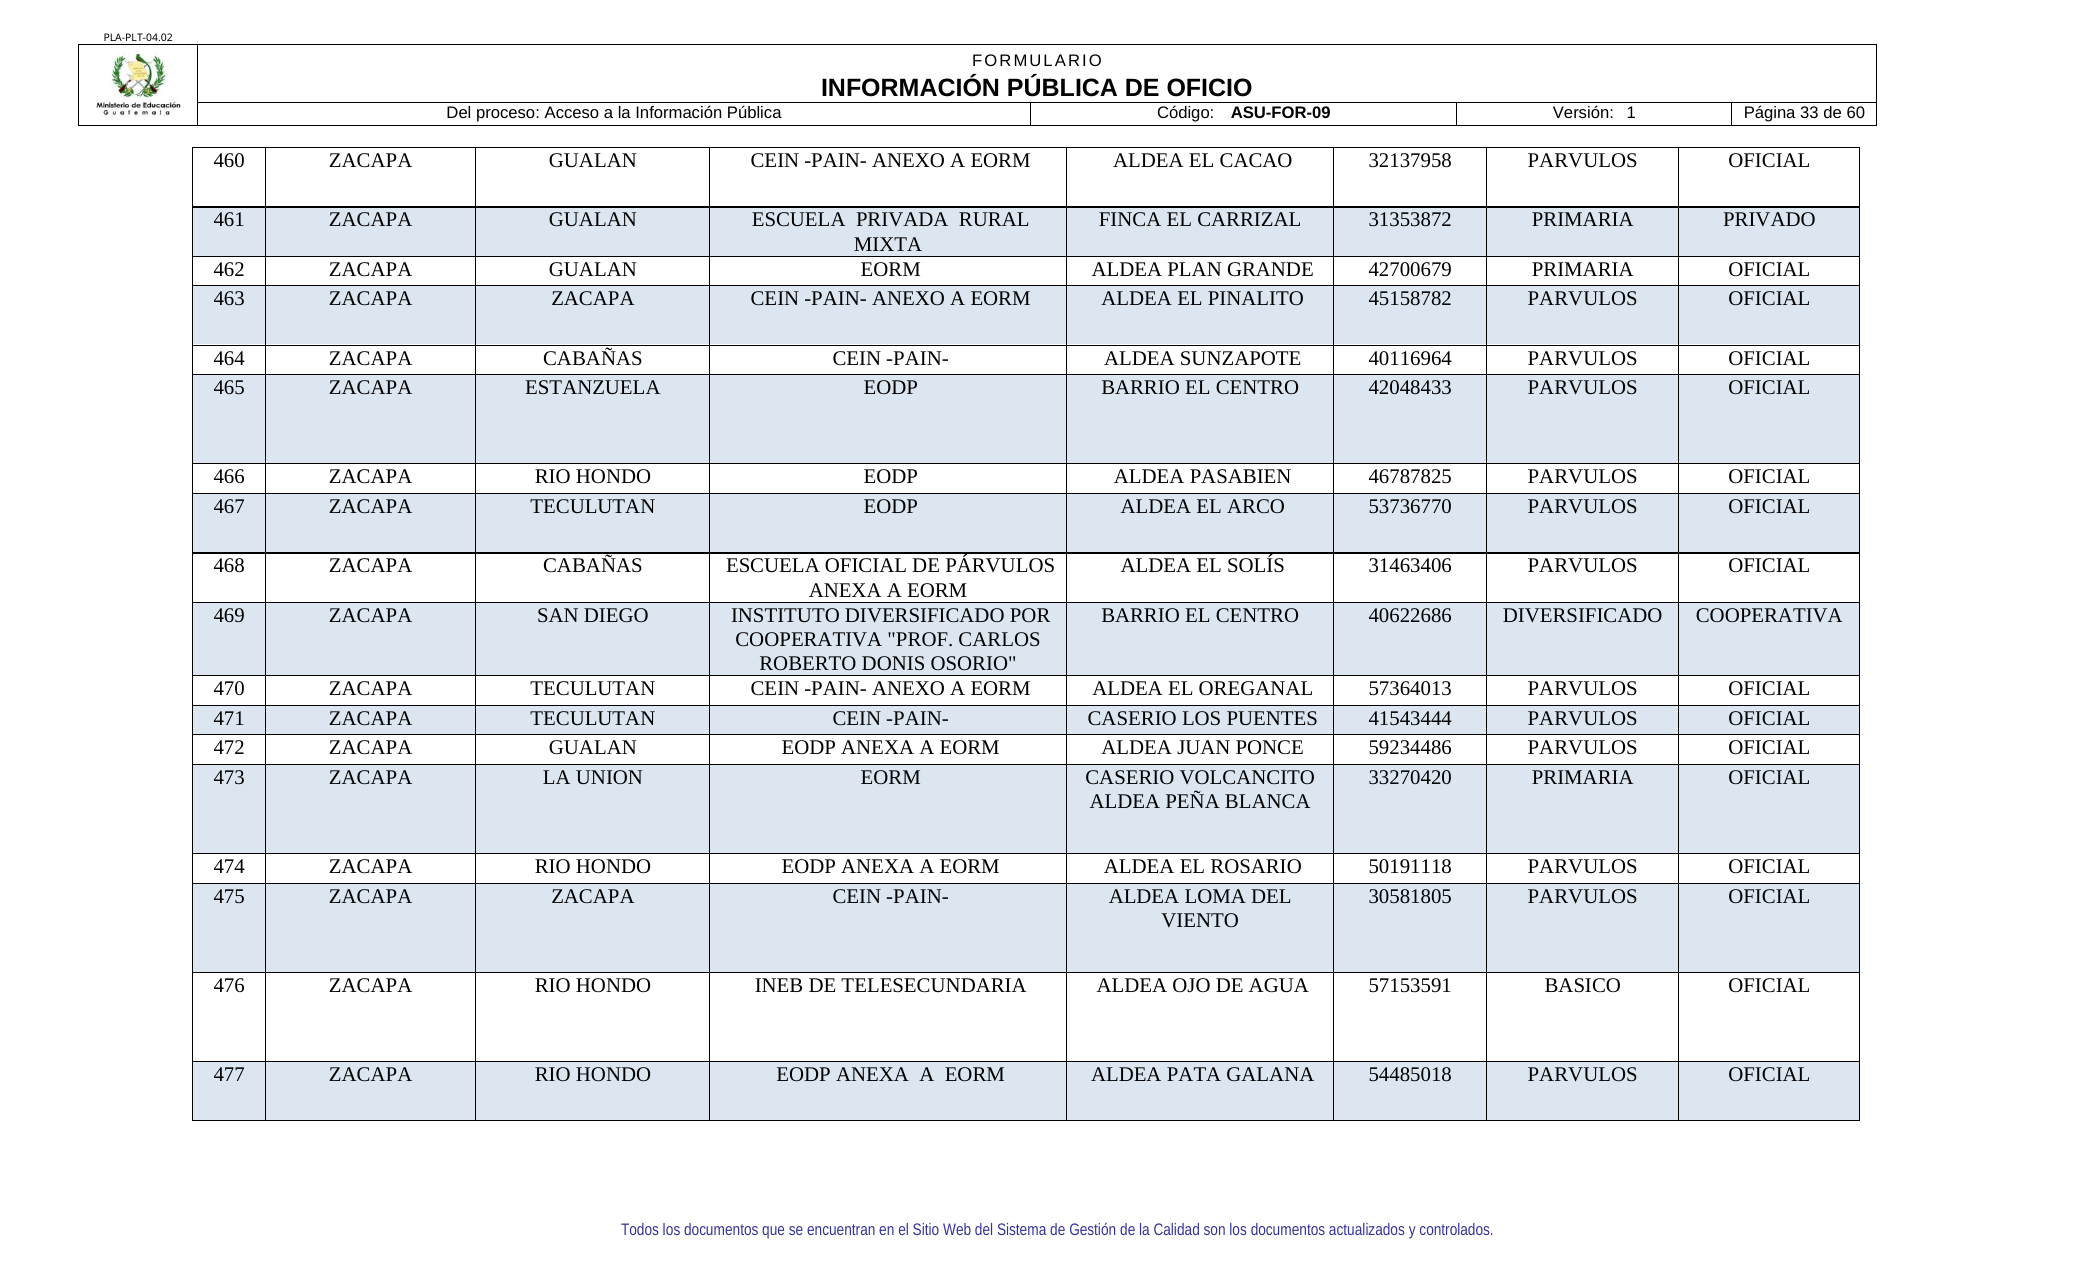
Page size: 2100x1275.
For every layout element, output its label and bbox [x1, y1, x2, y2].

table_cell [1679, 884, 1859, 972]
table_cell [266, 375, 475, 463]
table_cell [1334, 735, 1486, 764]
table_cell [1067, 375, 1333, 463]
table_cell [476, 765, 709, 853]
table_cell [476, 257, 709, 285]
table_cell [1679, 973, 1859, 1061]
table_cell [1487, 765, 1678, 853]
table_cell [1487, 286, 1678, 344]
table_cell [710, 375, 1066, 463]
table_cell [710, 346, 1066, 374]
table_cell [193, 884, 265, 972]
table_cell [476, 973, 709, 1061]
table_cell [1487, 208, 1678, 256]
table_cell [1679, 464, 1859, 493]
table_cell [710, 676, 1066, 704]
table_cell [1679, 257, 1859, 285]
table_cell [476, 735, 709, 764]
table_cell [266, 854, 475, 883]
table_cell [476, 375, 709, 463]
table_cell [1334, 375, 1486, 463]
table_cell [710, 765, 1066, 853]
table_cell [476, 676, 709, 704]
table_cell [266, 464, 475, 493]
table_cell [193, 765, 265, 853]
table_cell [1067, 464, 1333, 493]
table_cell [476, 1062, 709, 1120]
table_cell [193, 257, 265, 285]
picture [95, 51, 181, 117]
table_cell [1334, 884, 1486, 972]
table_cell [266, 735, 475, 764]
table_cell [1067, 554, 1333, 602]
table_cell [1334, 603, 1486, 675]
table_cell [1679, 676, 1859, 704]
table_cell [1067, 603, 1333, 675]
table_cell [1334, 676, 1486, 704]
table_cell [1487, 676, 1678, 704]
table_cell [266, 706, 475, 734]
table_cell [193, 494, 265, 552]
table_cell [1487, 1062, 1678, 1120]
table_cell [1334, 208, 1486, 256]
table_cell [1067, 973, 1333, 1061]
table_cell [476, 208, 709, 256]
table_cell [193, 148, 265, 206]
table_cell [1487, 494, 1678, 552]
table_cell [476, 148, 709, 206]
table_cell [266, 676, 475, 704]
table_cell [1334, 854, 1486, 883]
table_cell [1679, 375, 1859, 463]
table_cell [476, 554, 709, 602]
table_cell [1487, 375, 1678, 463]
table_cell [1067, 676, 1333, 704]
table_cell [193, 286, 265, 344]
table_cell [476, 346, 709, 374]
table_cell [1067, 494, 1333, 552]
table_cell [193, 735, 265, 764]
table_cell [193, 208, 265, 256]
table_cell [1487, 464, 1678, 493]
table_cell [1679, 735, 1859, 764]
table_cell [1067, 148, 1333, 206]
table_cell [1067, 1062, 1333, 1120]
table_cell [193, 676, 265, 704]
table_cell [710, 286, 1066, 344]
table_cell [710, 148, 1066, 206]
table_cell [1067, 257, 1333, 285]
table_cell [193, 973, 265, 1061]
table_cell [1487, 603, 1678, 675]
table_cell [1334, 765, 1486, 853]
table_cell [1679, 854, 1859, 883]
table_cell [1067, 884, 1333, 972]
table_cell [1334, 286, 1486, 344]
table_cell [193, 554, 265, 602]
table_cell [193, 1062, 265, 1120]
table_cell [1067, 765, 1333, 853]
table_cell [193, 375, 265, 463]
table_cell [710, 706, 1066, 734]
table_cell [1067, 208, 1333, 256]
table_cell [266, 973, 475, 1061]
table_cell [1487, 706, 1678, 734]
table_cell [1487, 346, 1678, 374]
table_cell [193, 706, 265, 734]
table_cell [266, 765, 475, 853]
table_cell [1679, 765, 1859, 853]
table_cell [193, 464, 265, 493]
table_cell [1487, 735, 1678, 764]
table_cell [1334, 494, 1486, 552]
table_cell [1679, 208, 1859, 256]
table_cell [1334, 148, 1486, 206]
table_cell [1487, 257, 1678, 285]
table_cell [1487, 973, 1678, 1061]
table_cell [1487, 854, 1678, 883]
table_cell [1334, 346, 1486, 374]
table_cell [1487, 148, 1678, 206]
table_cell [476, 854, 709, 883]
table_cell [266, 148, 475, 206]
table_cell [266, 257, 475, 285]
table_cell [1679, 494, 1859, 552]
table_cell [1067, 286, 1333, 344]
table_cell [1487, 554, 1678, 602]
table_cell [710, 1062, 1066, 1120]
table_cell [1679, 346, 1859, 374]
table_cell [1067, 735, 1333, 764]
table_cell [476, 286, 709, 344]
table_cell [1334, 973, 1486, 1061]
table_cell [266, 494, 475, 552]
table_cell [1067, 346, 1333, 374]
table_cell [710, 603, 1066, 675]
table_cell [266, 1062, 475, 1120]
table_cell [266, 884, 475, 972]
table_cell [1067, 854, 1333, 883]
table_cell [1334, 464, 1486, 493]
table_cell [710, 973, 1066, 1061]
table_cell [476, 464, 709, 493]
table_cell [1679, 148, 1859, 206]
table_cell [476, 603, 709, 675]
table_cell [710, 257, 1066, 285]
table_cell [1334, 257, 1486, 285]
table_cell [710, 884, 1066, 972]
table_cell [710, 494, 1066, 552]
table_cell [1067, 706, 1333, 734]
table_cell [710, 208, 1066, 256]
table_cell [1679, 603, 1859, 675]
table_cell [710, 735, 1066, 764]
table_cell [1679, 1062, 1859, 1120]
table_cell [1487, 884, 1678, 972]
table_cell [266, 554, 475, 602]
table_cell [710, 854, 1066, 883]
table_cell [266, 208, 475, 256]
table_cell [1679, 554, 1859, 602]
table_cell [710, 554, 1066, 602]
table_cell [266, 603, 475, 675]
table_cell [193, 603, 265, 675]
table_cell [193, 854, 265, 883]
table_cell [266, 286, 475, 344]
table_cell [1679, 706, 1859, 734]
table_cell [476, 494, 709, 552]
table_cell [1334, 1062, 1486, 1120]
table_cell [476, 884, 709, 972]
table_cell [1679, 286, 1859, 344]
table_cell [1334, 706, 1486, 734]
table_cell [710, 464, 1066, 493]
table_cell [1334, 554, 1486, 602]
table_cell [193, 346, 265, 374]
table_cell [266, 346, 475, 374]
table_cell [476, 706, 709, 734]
